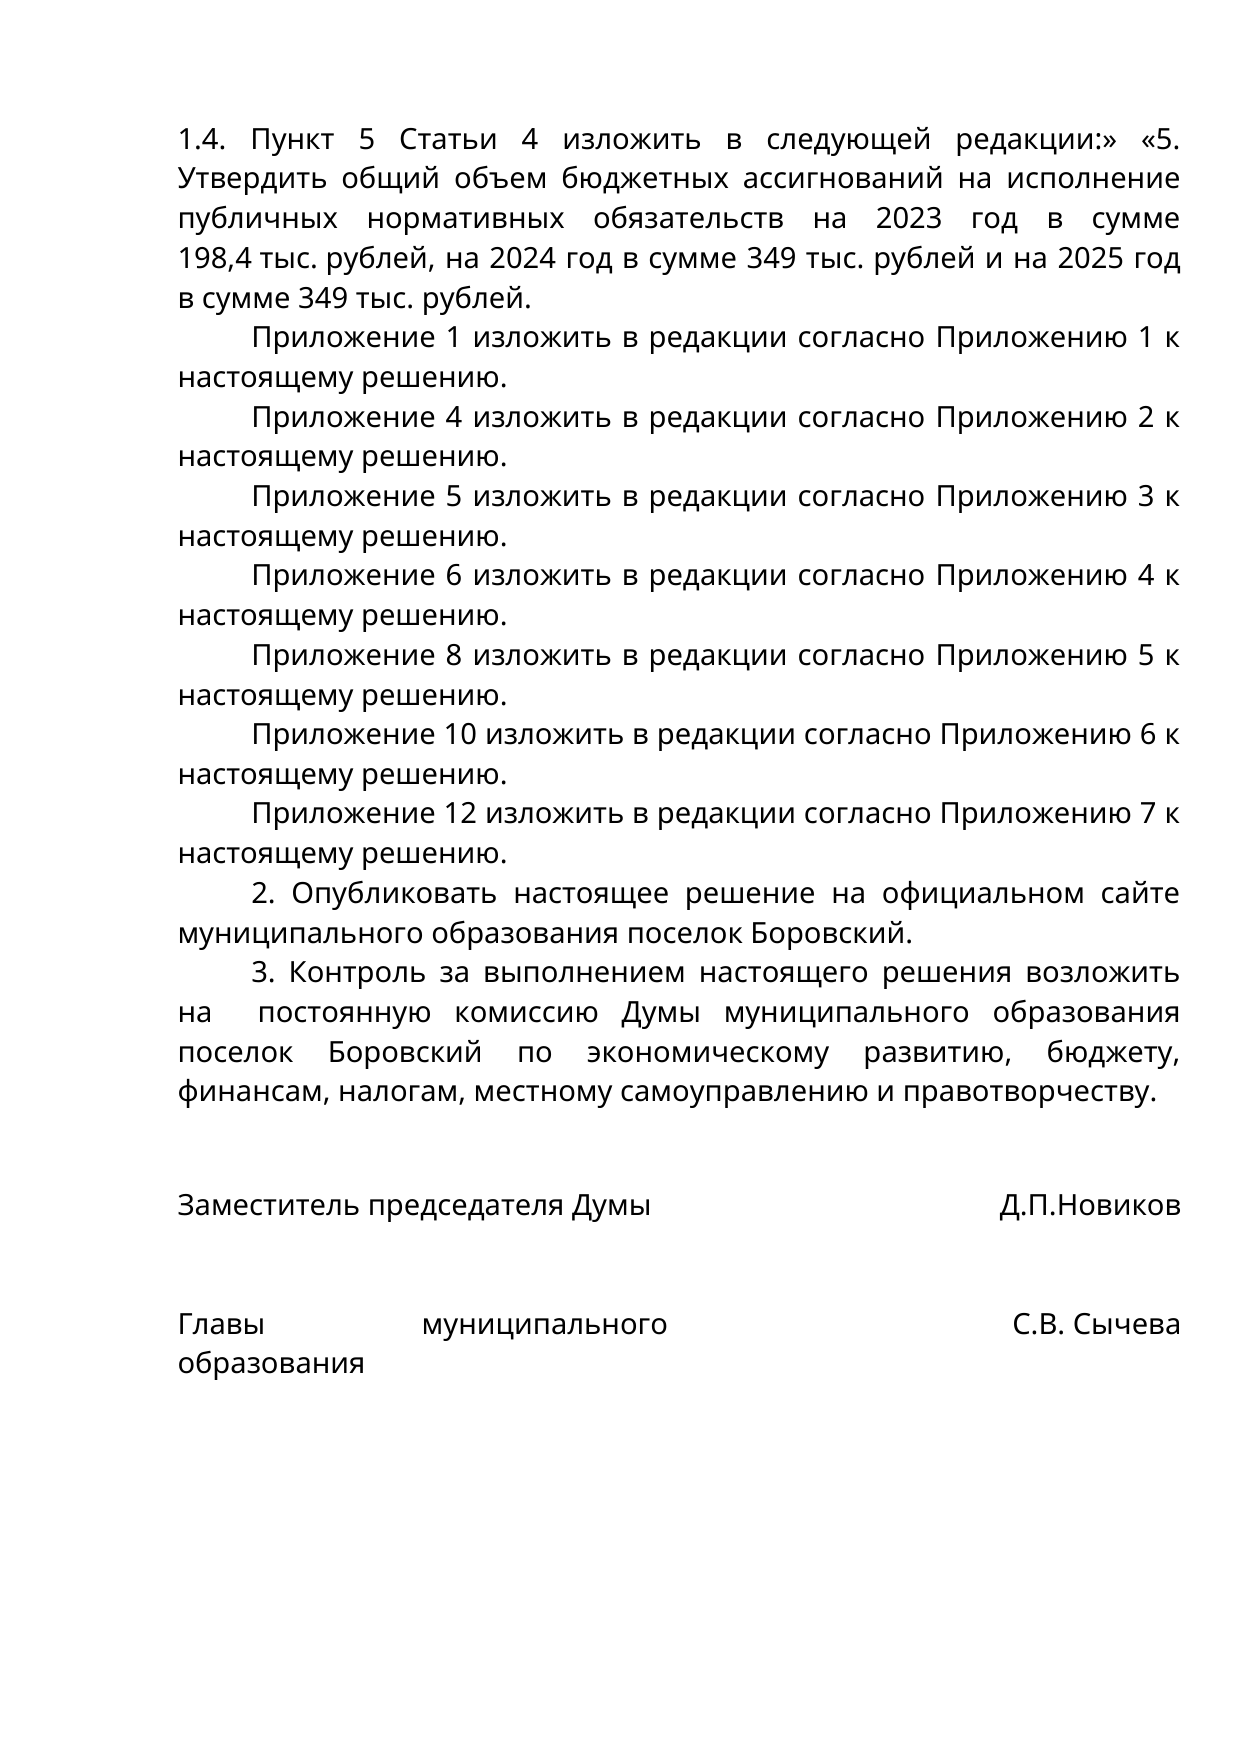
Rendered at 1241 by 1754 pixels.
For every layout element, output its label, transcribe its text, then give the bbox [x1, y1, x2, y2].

text 1.4. Пункт 5 Статьи 4 изложить в следующей редакции:» «5. Утвердить общий объем бюджетных ассигнований на исполнение публичных нормативных обязательств на 2023 год в сумме 198,4 тыс. рублей, на 2024 год в сумме 349 тыс. рублей и на 2025 год в сумме 349 тыс. рублей. [177, 118, 1181, 317]
subtitle Приложение 5 изложить в редакции согласно Приложению 3 к настоящему решению. [177, 475, 1181, 555]
list Приложение 10 изложить в редакции согласно Приложению 6 к настоящему решению. [177, 713, 1181, 793]
subtitle Приложение 1 изложить в редакции согласно Приложению 1 к настоящему решению. [177, 317, 1181, 396]
text 3. Контроль за выполнением настоящего решения возложить на постоянную комиссию Думы муниципального образования поселок Боровский по экономическому развитию, бюджету, финансам, налогам, местному самоуправлению и правотворчеству. [177, 952, 1181, 1110]
subtitle Приложение 4 изложить в редакции согласно Приложению 2 к настоящему решению. [177, 396, 1181, 475]
text 2. Опубликовать настоящее решение на официальном сайте муниципального образования поселок Боровский. [177, 872, 1181, 952]
table_header Д.П.Новиков [679, 1184, 1192, 1263]
table_cell С.В. Сычева [679, 1264, 1192, 1382]
table_header Заместитель председателя Думы [166, 1184, 679, 1263]
table_cell Главы муниципального образования [166, 1264, 679, 1382]
list Приложение 6 изложить в редакции согласно Приложению 4 к настоящему решению. [177, 555, 1181, 634]
list Приложение 8 изложить в редакции согласно Приложению 5 к настоящему решению. [177, 634, 1181, 713]
list Приложение 12 изложить в редакции согласно Приложению 7 к настоящему решению. [177, 793, 1181, 872]
